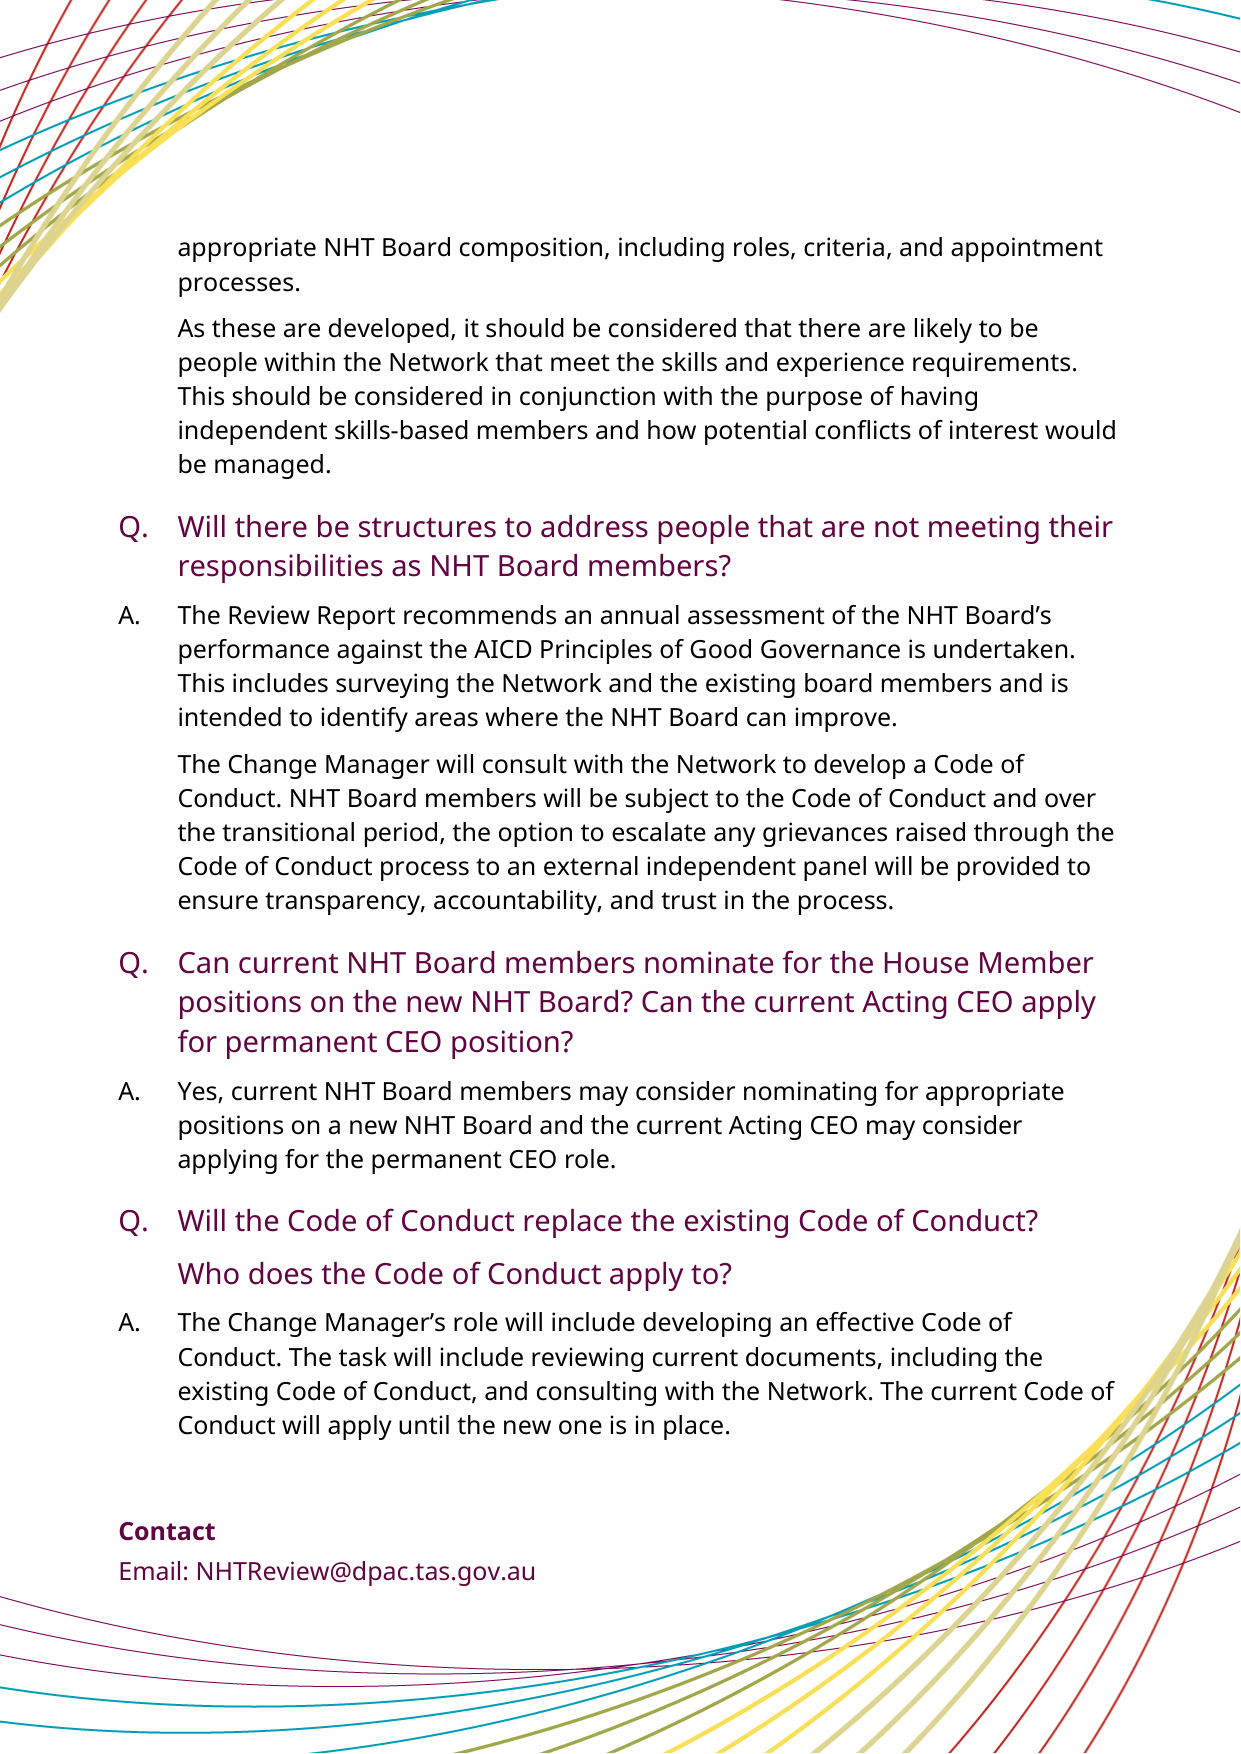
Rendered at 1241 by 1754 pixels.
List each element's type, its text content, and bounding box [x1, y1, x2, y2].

text As these are developed, it should be considered that there are likely to be people within the Network that meet the skills and experience requirements. This should be considered in conjunction with the purpose of having independent skills-based members and how potential conflicts of interest would be managed. [177, 311, 1122, 481]
text The Change Manager will consult with the Network to develop a Code of Conduct. NHT Board members will be subject to the Code of Conduct and over the transitional period, the option to escalate any grievances raised through the Code of Conduct process to an external independent panel will be provided to ensure transparency, accountability, and trust in the process. [177, 747, 1122, 917]
subtitle Q. Will the Code of Conduct replace the existing Code of Conduct? [118, 1201, 1122, 1240]
subtitle Q. Can current NHT Board members nominate for the House Member positions on the new NHT Board? Can the current Acting CEO apply for permanent CEO position? [118, 942, 1122, 1061]
picture [0, 0, 1241, 1753]
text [118, 230, 1122, 298]
subtitle Who does the Code of Conduct apply to? [177, 1253, 1122, 1293]
text A. The Change Manager’s role will include developing an effective Code of Conduct. The task will include reviewing current documents, including the existing Code of Conduct, and consulting with the Network. The current Code of Conduct will apply until the new one is in place. [118, 1305, 1122, 1441]
subtitle Q. Will there be structures to address people that are not meeting their responsibilities as NHT Board members? [118, 506, 1122, 585]
text A. Yes, current NHT Board members may consider nominating for appropriate positions on a new NHT Board and the current Acting CEO may consider applying for the permanent CEO role. [118, 1073, 1122, 1176]
text A. The Review Report recommends an annual assessment of the NHT Board’s performance against the AICD Principles of Good Governance is undertaken. This includes surveying the Network and the existing board members and is intended to identify areas where the NHT Board can improve. [118, 598, 1122, 734]
